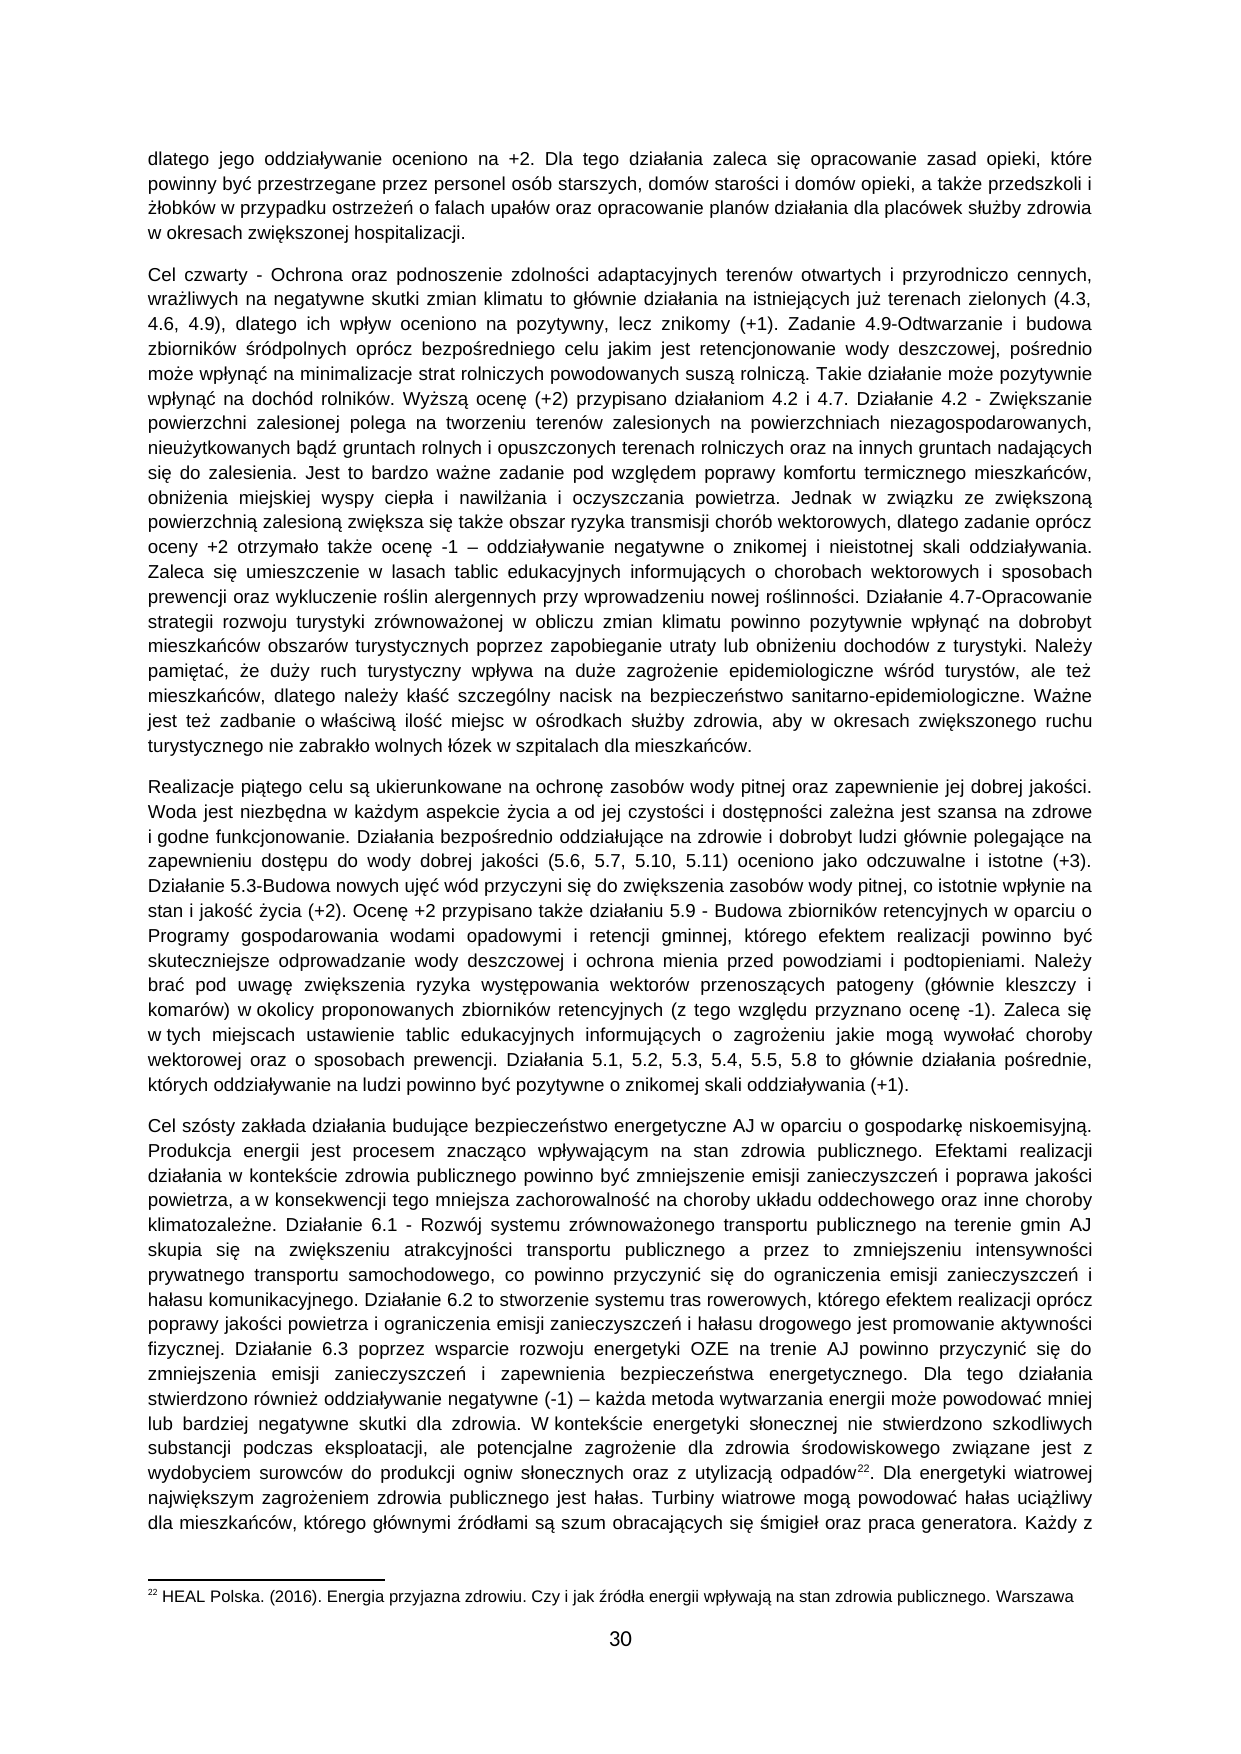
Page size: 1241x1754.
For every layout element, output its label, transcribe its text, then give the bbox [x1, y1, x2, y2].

text Cel czwarty - Ochrona oraz podnoszenie zdolności adaptacyjnych terenów otwartych i przyrodniczo cennych, wrażliwych na negatywne skutki zmian klimatu to głównie działania na istniejących już terenach zielonych (4.3, 4.6, 4.9), dlatego ich wpływ oceniono na pozytywny, lecz znikomy (+1). Zadanie 4.9-Odtwarzanie i budowa zbiorników śródpolnych oprócz bezpośredniego celu jakim jest retencjonowanie wody deszczowej, pośrednio może wpłynąć na minimalizacje strat rolniczych powodowanych suszą rolniczą. Takie działanie może pozytywnie wpłynąć na dochód rolników. Wyższą ocenę (+2) przypisano działaniom 4.2 i 4.7. Działanie 4.2 - Zwiększanie powierzchni zalesionej polega na tworzeniu terenów zalesionych na powierzchniach niezagospodarowanych, nieużytkowanych bądź gruntach rolnych i opuszczonych terenach rolniczych oraz na innych gruntach nadających się do zalesienia. Jest to bardzo ważne zadanie pod względem poprawy komfortu termicznego mieszkańców, obniżenia miejskiej wyspy ciepła i nawilżania i oczyszczania powietrza. Jednak w związku ze zwiększoną powierzchnią zalesioną zwiększa się także obszar ryzyka transmisji chorób wektorowych, dlatego zadanie oprócz oceny +2 otrzymało także ocenę -1 – oddziaływanie negatywne o znikomej i nieistotnej skali oddziaływania. Zaleca się umieszczenie w lasach tablic edukacyjnych informujących o chorobach wektorowych i sposobach prewencji oraz wykluczenie roślin alergennych przy wprowadzeniu nowej roślinności. Działanie 4.7-Opracowanie strategii rozwoju turystyki zrównoważonej w obliczu zmian klimatu powinno pozytywnie wpłynąć na dobrobyt mieszkańców obszarów turystycznych poprzez zapobieganie utraty lub obniżeniu dochodów z turystyki. Należy pamiętać, że duży ruch turystyczny wpływa na duże zagrożenie epidemiologiczne wśród turystów, ale też mieszkańców, dlatego należy kłaść szczególny nacisk na bezpieczeństwo sanitarno-epidemiologiczne. Ważne jest też zadbanie o właściwą ilość miejsc w ośrodkach służby zdrowia, aby w okresach zwiększonego ruchu turystycznego nie zabrakło wolnych łózek w szpitalach dla mieszkańców. [148, 263, 1093, 756]
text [148, 148, 1093, 243]
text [148, 1115, 1093, 1533]
text Realizacje piątego celu są ukierunkowane na ochronę zasobów wody pitnej oraz zapewnienie jej dobrej jakości. Woda jest niezbędna w każdym aspekcie życia a od jej czystości i dostępności zależna jest szansa na zdrowe i godne funkcjonowanie. Działania bezpośrednio oddziałujące na zdrowie i dobrobyt ludzi głównie polegające na zapewnieniu dostępu do wody dobrej jakości (5.6, 5.7, 5.10, 5.11) oceniono jako odczuwalne i istotne (+3). Działanie 5.3-Budowa nowych ujęć wód przyczyni się do zwiększenia zasobów wody pitnej, co istotnie wpłynie na stan i jakość życia (+2). Ocenę +2 przypisano także działaniu 5.9 - Budowa zbiorników retencyjnych w oparciu o Programy gospodarowania wodami opadowymi i retencji gminnej, którego efektem realizacji powinno być skuteczniejsze odprowadzanie wody deszczowej i ochrona mienia przed powodziami i podtopieniami. Należy brać pod uwagę zwiększenia ryzyka występowania wektorów przenoszących patogeny (głównie kleszczy i komarów) w okolicy proponowanych zbiorników retencyjnych (z tego względu przyznano ocenę -1). Zaleca się w tych miejscach ustawienie tablic edukacyjnych informujących o zagrożeniu jakie mogą wywołać choroby wektorowej oraz o sposobach prewencji. Działania 5.1, 5.2, 5.3, 5.4, 5.5, 5.8 to głównie działania pośrednie, których oddziaływanie na ludzi powinno być pozytywne o znikomej skali oddziaływania (+1). [148, 776, 1093, 1095]
